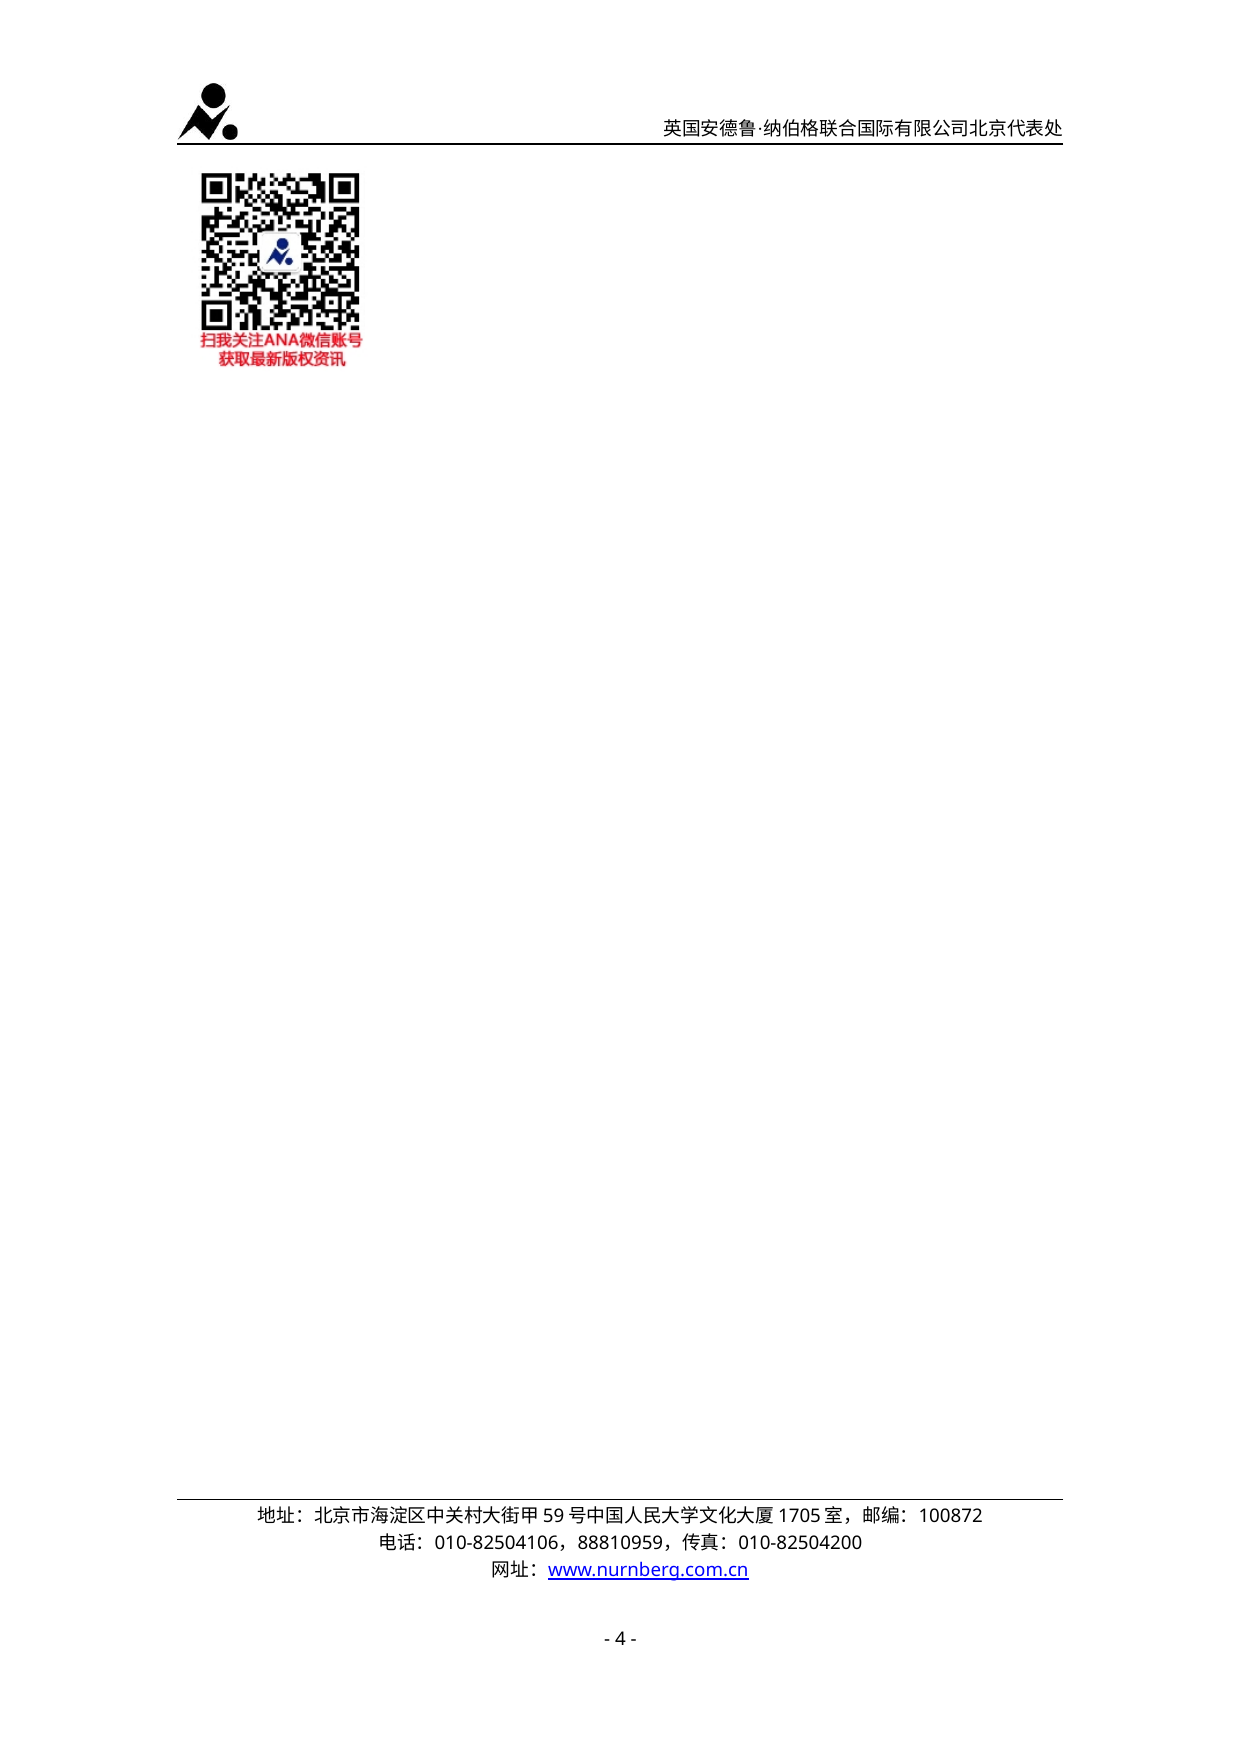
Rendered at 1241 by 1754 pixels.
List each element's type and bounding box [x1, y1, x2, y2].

picture [177, 83, 238, 140]
picture [182, 157, 380, 372]
